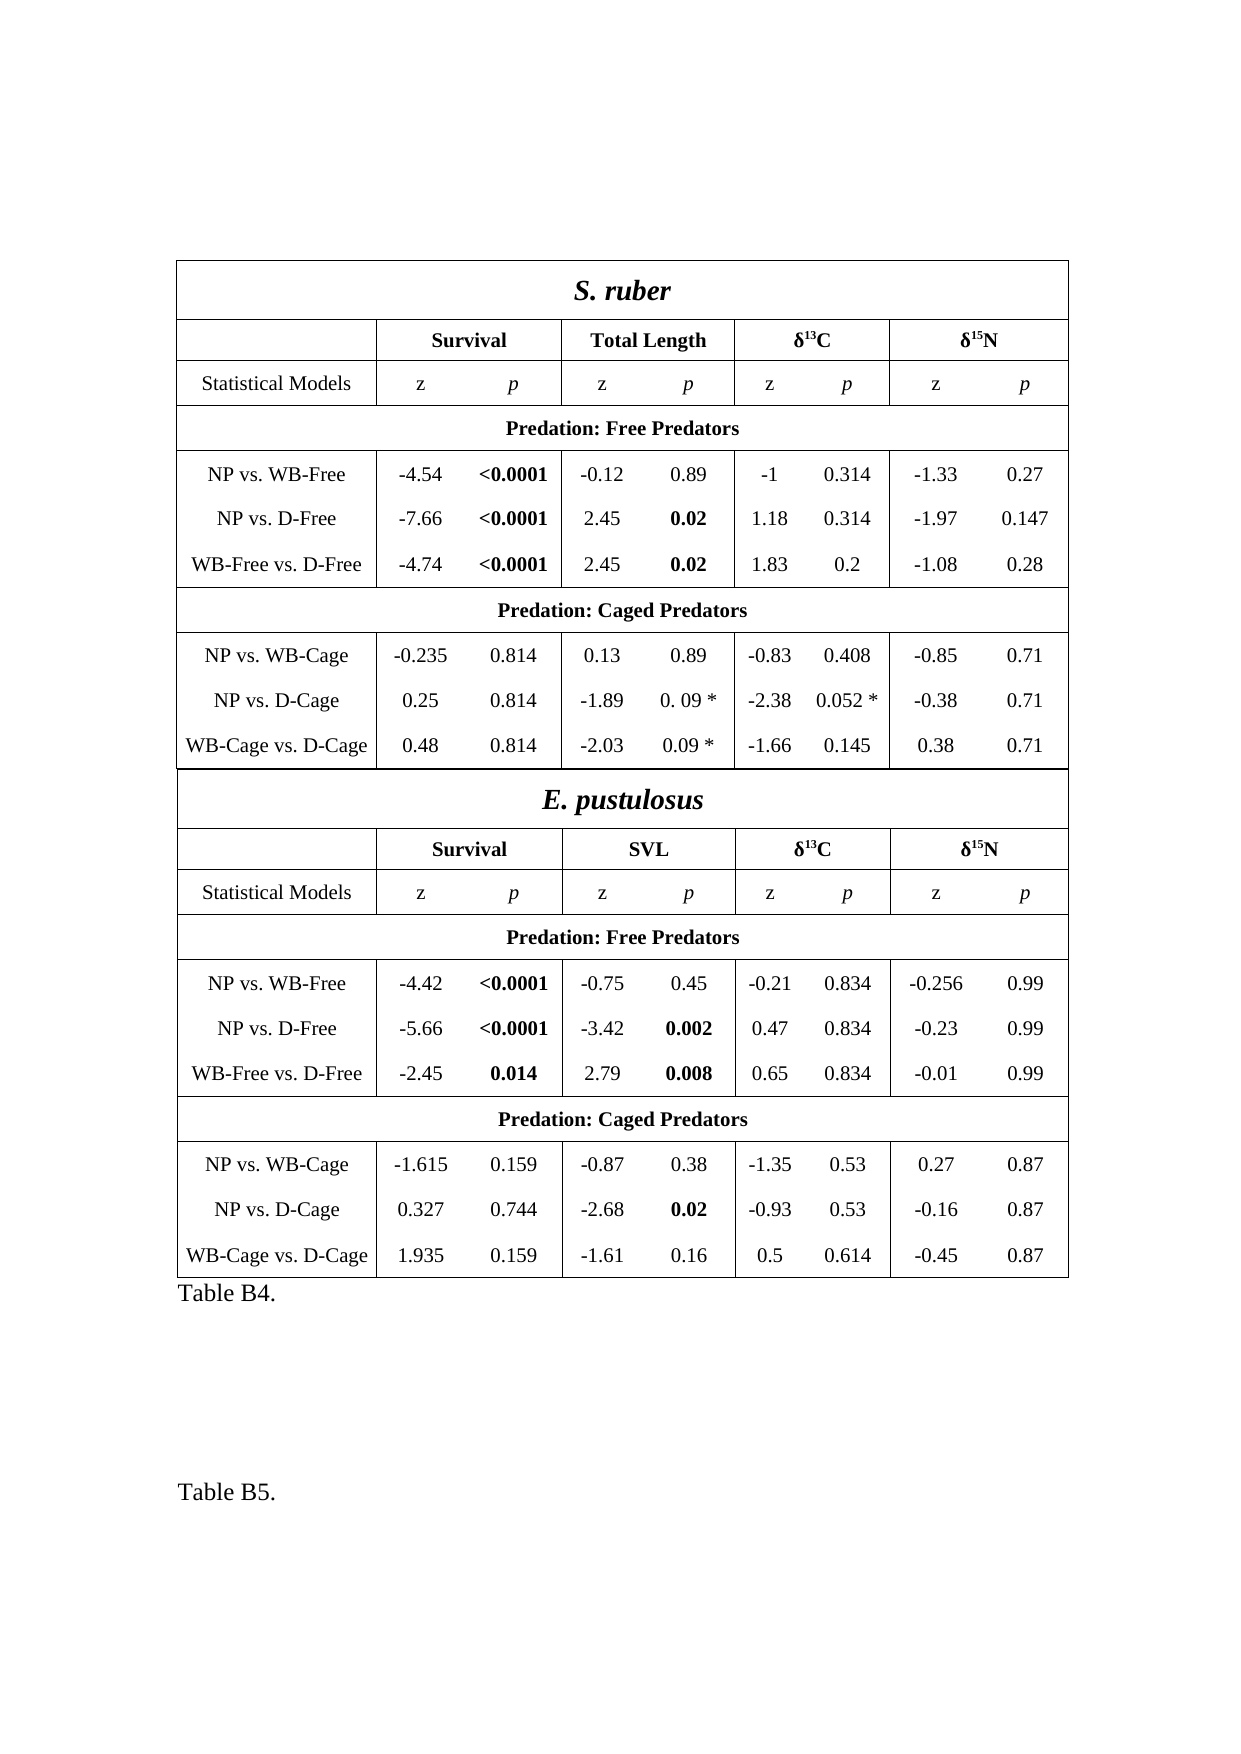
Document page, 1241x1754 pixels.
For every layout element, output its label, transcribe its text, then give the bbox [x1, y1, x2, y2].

table_cell -1 [735, 451, 804, 496]
table_cell Statistical Models [178, 870, 376, 914]
table_cell SVL [563, 829, 735, 868]
table_cell 0.99 [982, 1005, 1068, 1050]
table_cell 0.014 [465, 1050, 562, 1096]
table_cell z [562, 361, 642, 405]
table_cell δ15N [890, 320, 1068, 359]
table_cell p [805, 870, 890, 914]
table_cell WB-Free vs. D-Free [178, 1050, 376, 1096]
table_cell NP vs. WB-Cage [178, 1142, 376, 1186]
table_cell 0.314 [804, 451, 889, 496]
table_cell p [465, 361, 561, 405]
table_cell -0.12 [562, 451, 642, 496]
table_cell 0.47 [736, 1005, 805, 1050]
table_cell -0.45 [891, 1232, 982, 1277]
table_cell <0.0001 [465, 451, 561, 496]
table_cell 1.18 [735, 496, 804, 541]
table_cell -0.21 [736, 960, 805, 1005]
table_cell Survival [377, 829, 562, 868]
table_cell -0.93 [736, 1186, 805, 1232]
table_cell <0.0001 [465, 960, 562, 1005]
table_cell Predation: Caged Predators [177, 588, 1068, 632]
table_cell 0.89 [642, 633, 734, 677]
table_cell p [981, 361, 1068, 405]
table_cell 0.87 [982, 1232, 1068, 1277]
table_cell -4.54 [377, 451, 464, 496]
table_cell Total Length [562, 320, 734, 359]
table_cell Statistical Models [177, 361, 376, 405]
table_cell -0.85 [890, 633, 981, 677]
text Table B4. [177, 1278, 1063, 1307]
table_cell -1.35 [736, 1142, 805, 1186]
table_header S. ruber [177, 261, 1068, 319]
table_cell 0.408 [804, 633, 889, 677]
table_cell -7.66 [377, 496, 464, 541]
table_cell -1.61 [563, 1232, 642, 1277]
table_cell -1.97 [890, 496, 981, 541]
table_cell Predation: Free Predators [177, 406, 1068, 450]
table_cell 0.27 [891, 1142, 982, 1186]
table_cell z [563, 870, 642, 914]
text Table B5. [177, 1477, 1063, 1505]
table_cell p [642, 870, 735, 914]
table_cell -0.235 [377, 633, 464, 677]
table_cell z [377, 361, 464, 405]
table_cell <0.0001 [465, 496, 561, 541]
table_cell 2.45 [562, 496, 642, 541]
table_cell -0.75 [563, 960, 642, 1005]
table_cell 0.002 [642, 1005, 735, 1050]
table_cell 0.71 [981, 633, 1068, 677]
table_cell [177, 320, 376, 359]
table_cell 2.79 [563, 1050, 642, 1096]
table_cell -2.45 [377, 1050, 465, 1096]
table_cell p [465, 870, 562, 914]
table_cell -1.89 [562, 678, 642, 723]
table_cell 0.614 [805, 1232, 890, 1277]
table_cell 0.744 [465, 1186, 562, 1232]
table_cell -0.83 [735, 633, 804, 677]
table_cell -0.38 [890, 678, 981, 723]
table_cell 0.814 [465, 723, 561, 768]
table_cell Predation: Caged Predators [178, 1097, 1068, 1141]
table_cell p [982, 870, 1068, 914]
table_cell Predation: Free Predators [178, 915, 1068, 959]
table_cell p [804, 361, 889, 405]
table_cell -1.615 [377, 1142, 465, 1186]
table_cell 0.38 [642, 1142, 735, 1186]
table_cell δ13C [736, 829, 890, 868]
table_cell 0.71 [981, 678, 1068, 723]
table_cell 0.71 [981, 723, 1068, 768]
table_cell 0.87 [982, 1142, 1068, 1186]
table_cell 0.13 [562, 633, 642, 677]
table_cell 0.02 [642, 541, 734, 587]
table_cell 0.5 [736, 1232, 805, 1277]
table_cell 0.008 [642, 1050, 735, 1096]
table_cell 0.145 [804, 723, 889, 768]
table_cell 0.45 [642, 960, 735, 1005]
table_cell 1.83 [735, 541, 804, 587]
table_cell 0.02 [642, 1186, 735, 1232]
table_cell NP vs. WB-Free [178, 960, 376, 1005]
table_cell WB-Cage vs. D-Cage [178, 1232, 376, 1277]
table_cell p [642, 361, 734, 405]
table_cell -0.01 [891, 1050, 982, 1096]
table_cell WB-Cage vs. D-Cage [177, 723, 376, 768]
table_cell 0.09 * [642, 723, 734, 768]
table_cell -1.66 [735, 723, 804, 768]
table_cell δ13C [735, 320, 889, 359]
table_cell 0.052 * [804, 678, 889, 723]
table_cell -2.03 [562, 723, 642, 768]
table_cell -4.74 [377, 541, 464, 587]
table_cell -0.87 [563, 1142, 642, 1186]
table_cell 0.28 [981, 541, 1068, 587]
table_cell 0.02 [642, 496, 734, 541]
table_cell NP vs. D-Free [178, 1005, 376, 1050]
table_cell 0.53 [805, 1142, 890, 1186]
table_cell NP vs. D-Cage [178, 1186, 376, 1232]
table_header E. pustulosus [178, 770, 1068, 828]
table_cell 0.48 [377, 723, 464, 768]
table_cell <0.0001 [465, 541, 561, 587]
table_cell z [891, 870, 982, 914]
table_cell 0.89 [642, 451, 734, 496]
table_cell z [735, 361, 804, 405]
table_cell -2.68 [563, 1186, 642, 1232]
table_cell 0.2 [804, 541, 889, 587]
table_cell -0.16 [891, 1186, 982, 1232]
table_cell -3.42 [563, 1005, 642, 1050]
table_cell 1.935 [377, 1232, 465, 1277]
table_cell NP vs. WB-Free [177, 451, 376, 496]
table_cell 0.16 [642, 1232, 735, 1277]
table_cell z [890, 361, 981, 405]
table_cell 0.834 [805, 1005, 890, 1050]
table_cell 0.99 [982, 1050, 1068, 1096]
table_cell 0.834 [805, 1050, 890, 1096]
table_cell z [377, 870, 465, 914]
table_cell 0.834 [805, 960, 890, 1005]
table_cell -4.42 [377, 960, 465, 1005]
table_cell 0. 09 * [642, 678, 734, 723]
table_cell Survival [377, 320, 561, 359]
table_cell -0.23 [891, 1005, 982, 1050]
table_cell 0.159 [465, 1142, 562, 1186]
table_cell 0.53 [805, 1186, 890, 1232]
table_cell 0.99 [982, 960, 1068, 1005]
table_cell 0.147 [981, 496, 1068, 541]
table_cell -5.66 [377, 1005, 465, 1050]
table_cell NP vs. D-Free [177, 496, 376, 541]
table_cell 0.159 [465, 1232, 562, 1277]
table_cell <0.0001 [465, 1005, 562, 1050]
table_cell 2.45 [562, 541, 642, 587]
table_cell 0.314 [804, 496, 889, 541]
table_cell -2.38 [735, 678, 804, 723]
table_cell -0.256 [891, 960, 982, 1005]
table_cell 0.65 [736, 1050, 805, 1096]
table_cell NP vs. WB-Cage [177, 633, 376, 677]
table_cell -1.33 [890, 451, 981, 496]
table_cell -1.08 [890, 541, 981, 587]
table_cell 0.327 [377, 1186, 465, 1232]
table_cell [178, 829, 376, 868]
table_cell WB-Free vs. D-Free [177, 541, 376, 587]
table_cell NP vs. D-Cage [177, 678, 376, 723]
table_cell δ15N [891, 829, 1068, 868]
table_cell 0.814 [465, 633, 561, 677]
table_cell 0.27 [981, 451, 1068, 496]
table_cell z [736, 870, 805, 914]
table_cell 0.814 [465, 678, 561, 723]
table_cell 0.38 [890, 723, 981, 768]
table_cell 0.87 [982, 1186, 1068, 1232]
table_cell 0.25 [377, 678, 464, 723]
